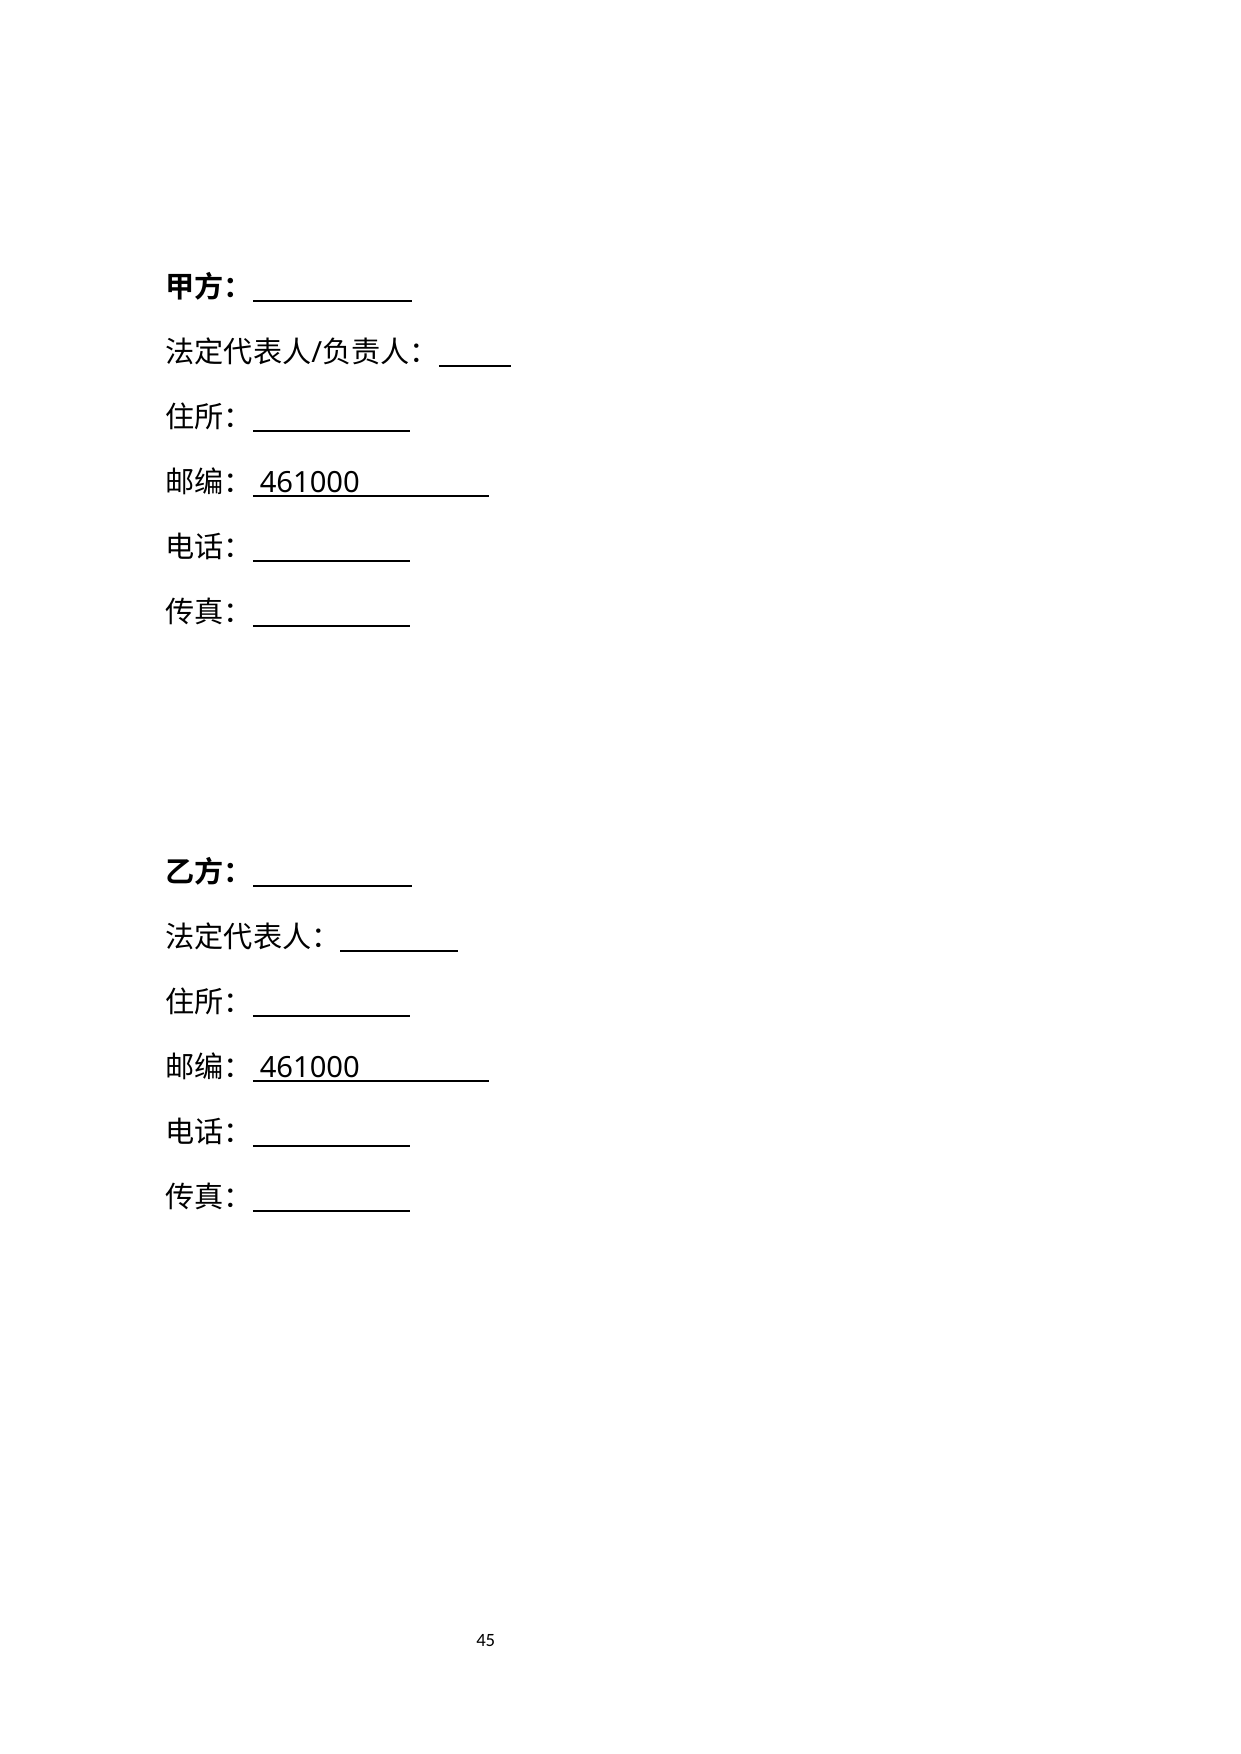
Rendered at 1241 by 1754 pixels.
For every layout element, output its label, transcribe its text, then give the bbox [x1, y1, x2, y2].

text 住所： [165, 967, 1087, 1032]
text 法定代表人： [165, 902, 1087, 967]
text 住所： [165, 382, 1087, 447]
text 传真： [165, 577, 1087, 642]
text 传真： [165, 1162, 1087, 1227]
text 法定代表人/负责人： [165, 317, 1087, 382]
text 邮编： 461000 [165, 447, 1087, 512]
text 电话： [165, 1097, 1087, 1162]
text 甲方： [165, 252, 1087, 317]
text 电话： [165, 512, 1087, 577]
text 邮编： 461000 [165, 1032, 1087, 1097]
text 乙方： [165, 837, 1087, 902]
